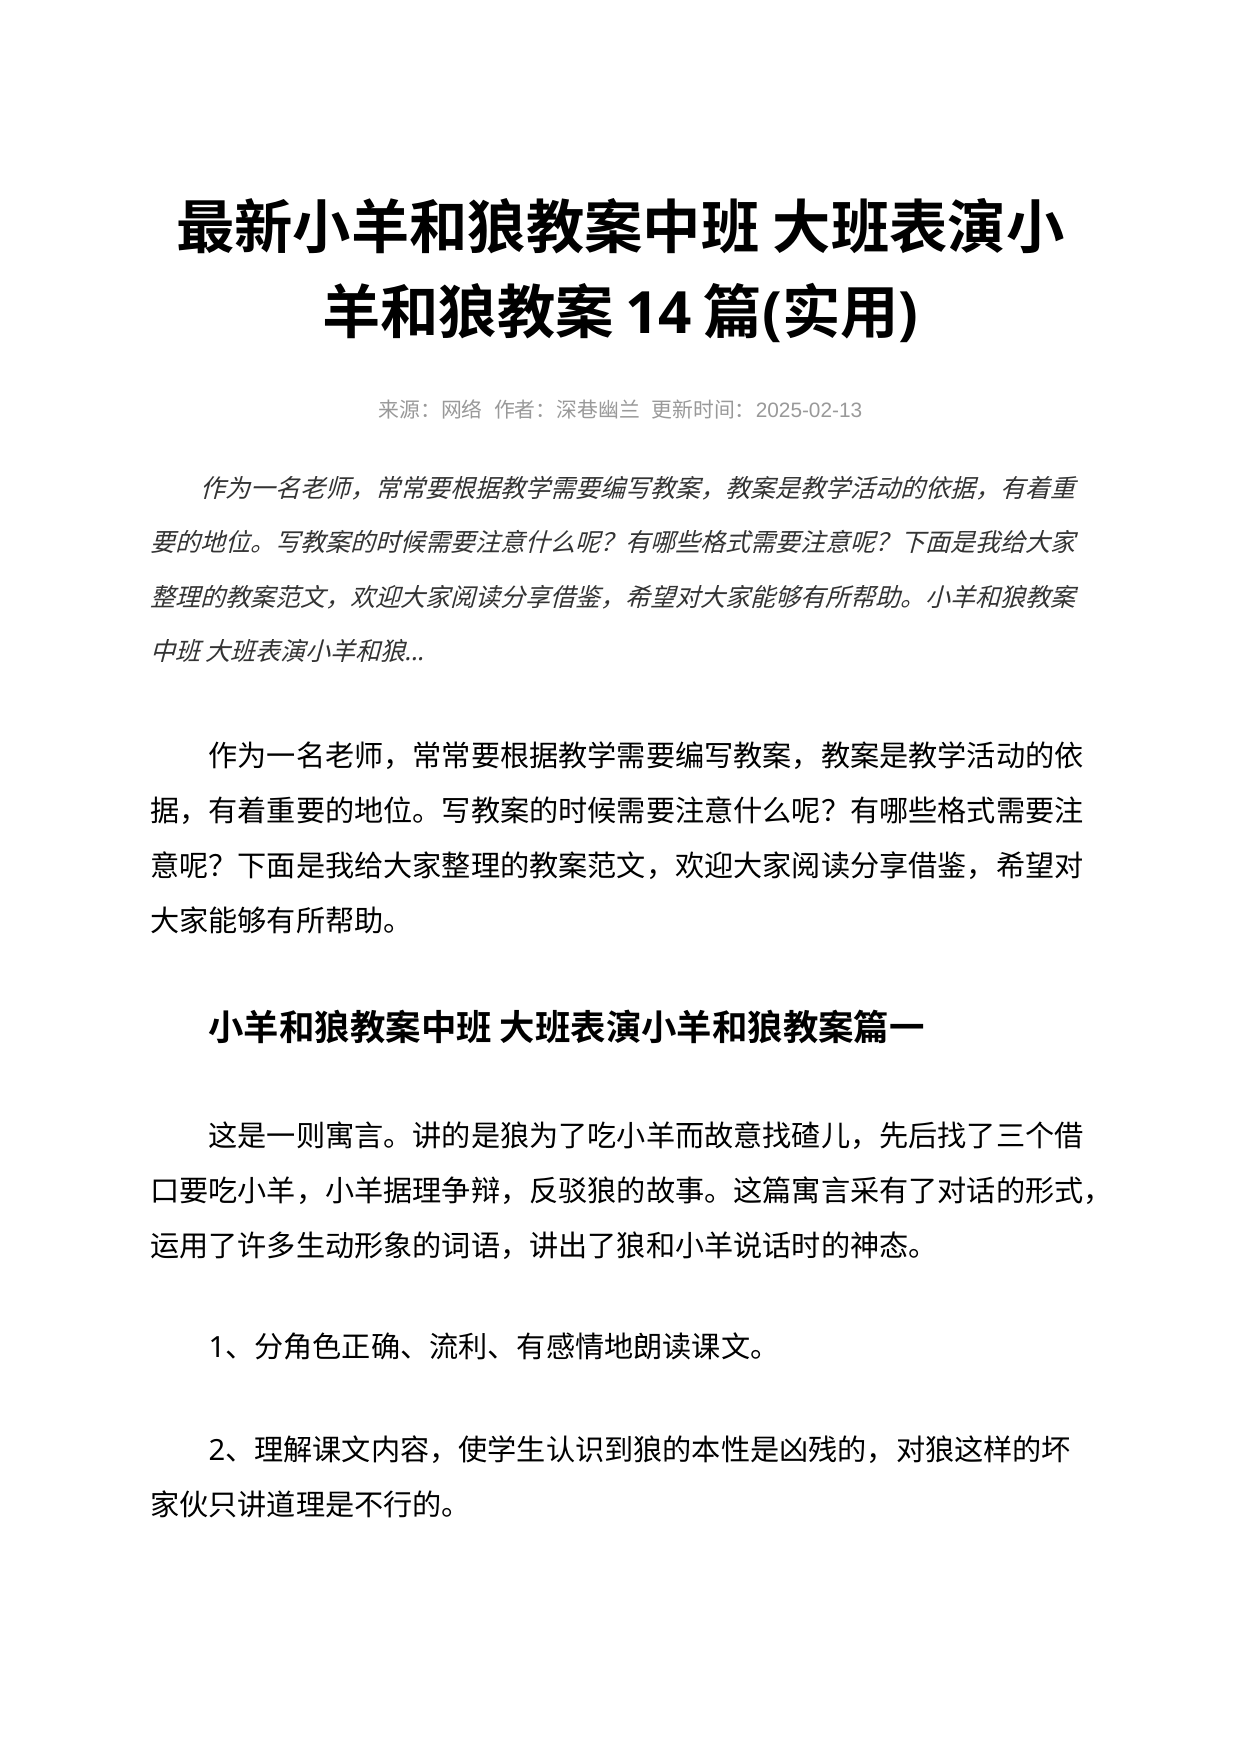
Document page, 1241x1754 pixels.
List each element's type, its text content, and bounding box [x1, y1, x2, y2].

subtitle 最新小羊和狼教案中班 大班表演小羊和狼教案14篇(实用) [150, 181, 1090, 351]
text 这是一则寓言。讲的是狼为了吃小羊而故意找碴儿，先后找了三个借口要吃小羊，小羊据理争辩，反驳狼的故事。这篇寓言采有了对话的形式，运用了许多生动形象的词语，讲出了狼和小羊说话时的神态。 [150, 1112, 1090, 1264]
text 作为一名老师，常常要根据教学需要编写教案，教案是教学活动的依据，有着重要的地位。写教案的时候需要注意什么呢？有哪些格式需要注意呢？下面是我给大家整理的教案范文，欢迎大家阅读分享借鉴，希望对大家能够有所帮助。 [150, 733, 1090, 939]
text 1、分角色正确、流利、有感情地朗读课文。 [150, 1324, 1090, 1366]
text 小羊和狼教案中班 大班表演小羊和狼教案篇一 [150, 999, 1090, 1050]
text 来源：网络 作者：深巷幽兰 更新时间：2025-02-13 [150, 397, 1090, 421]
text 2、理解课文内容，使学生认识到狼的本性是凶残的，对狼这样的坏家伙只讲道理是不行的。 [150, 1426, 1090, 1523]
text 作为一名老师，常常要根据教学需要编写教案，教案是教学活动的依据，有着重要的地位。写教案的时候需要注意什么呢？有哪些格式需要注意呢？下面是我给大家整理的教案范文，欢迎大家阅读分享借鉴，希望对大家能够有所帮助。小羊和狼教案中班 大班表演小羊和狼... [150, 468, 1090, 668]
